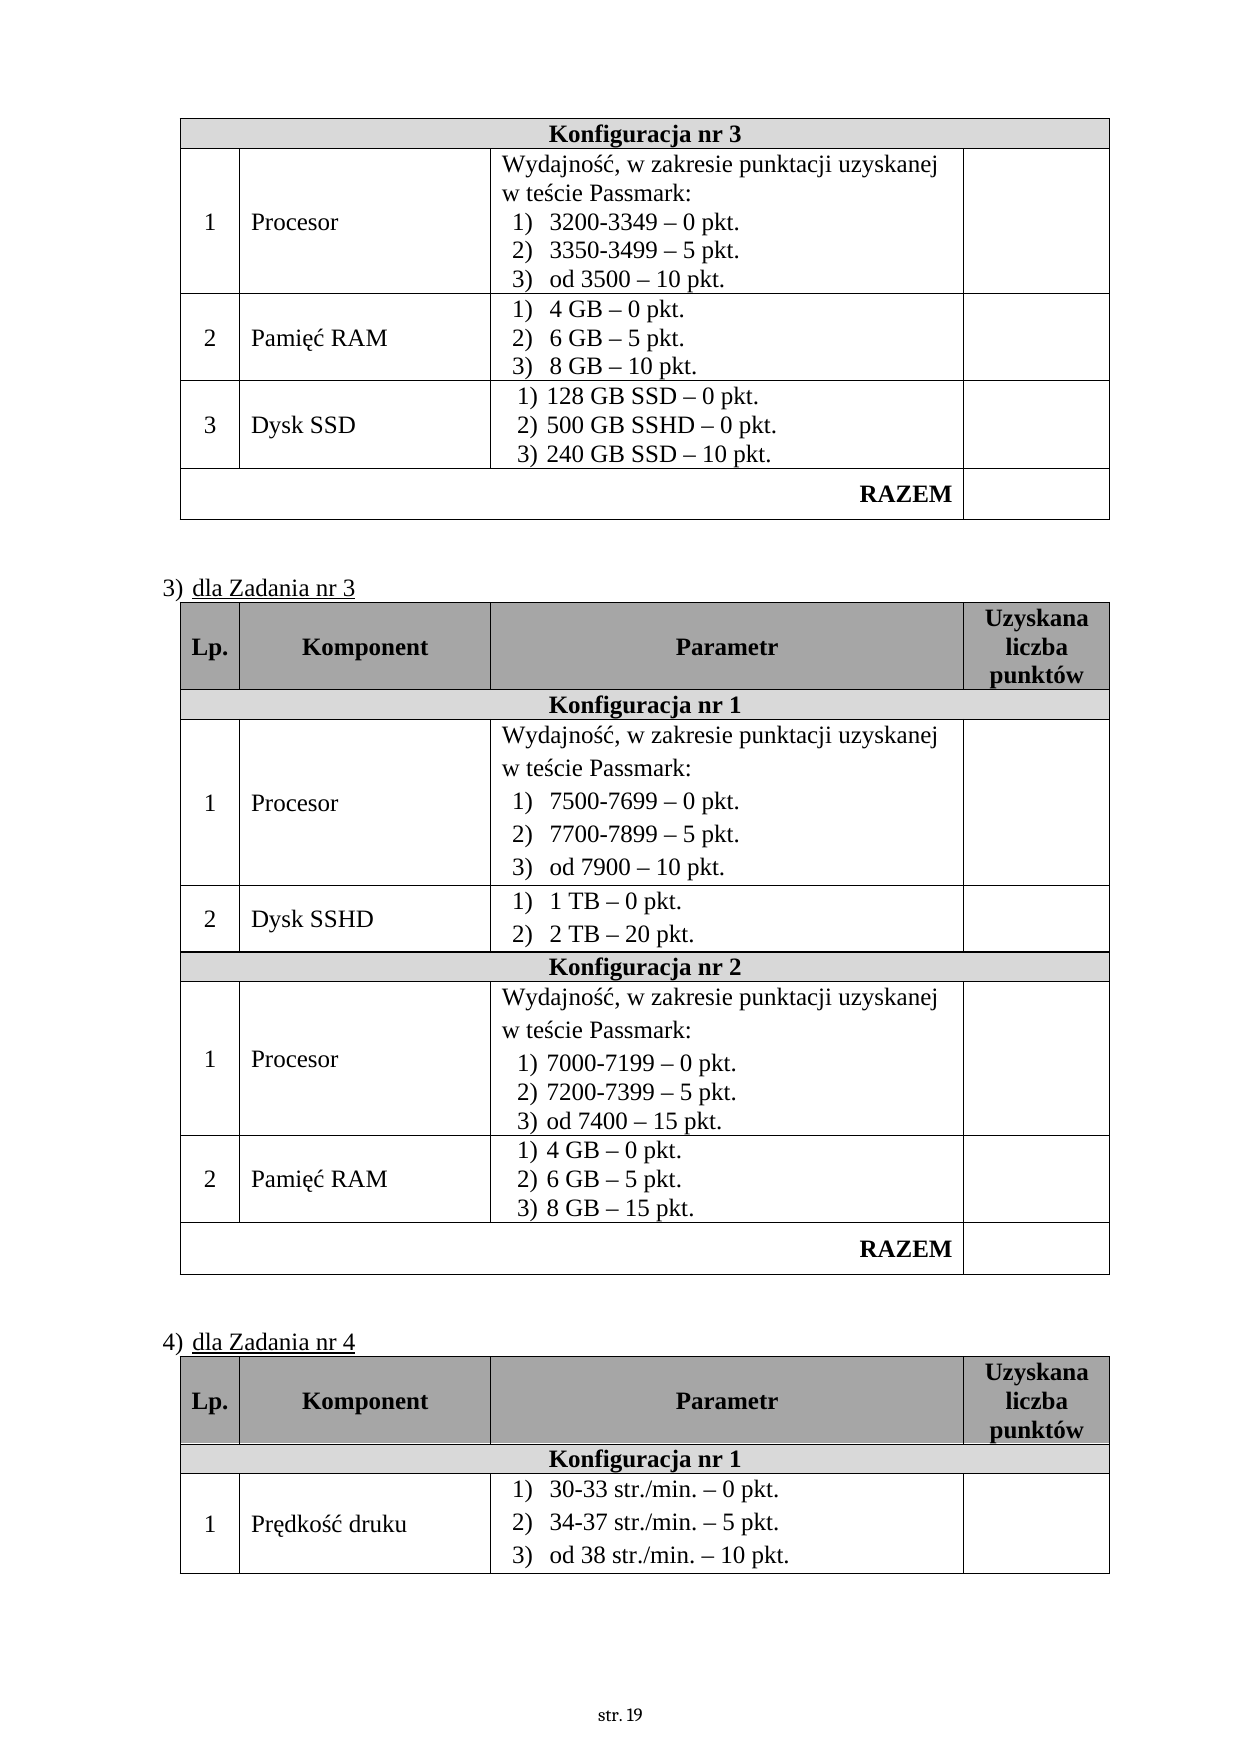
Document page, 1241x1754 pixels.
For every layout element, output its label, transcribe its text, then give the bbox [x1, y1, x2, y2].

table_cell 128 GB SSD – 0 pkt. 500 GB SSHD – 0 pkt. 240 GB SSD – 10 pkt. [491, 381, 963, 467]
table_header Uzyskana liczba punktów [964, 603, 1109, 689]
table_header Uzyskana liczba punktów [964, 1357, 1109, 1443]
table_cell 1 [181, 720, 239, 885]
table_cell [964, 1223, 1109, 1273]
table_cell Konfiguracja nr 3 [181, 119, 1109, 148]
table_header Parametr [491, 603, 963, 689]
table_cell 1 TB – 0 pkt. 2 TB – 20 pkt. [491, 886, 963, 951]
table_cell [964, 149, 1109, 293]
table_cell Wydajność, w zakresie punktacji uzyskanej w teście Passmark: 7000-7199 – 0 pkt. 7200-7399 – 5 pkt. od 7400 – 15 pkt. [491, 982, 963, 1134]
table_cell [964, 982, 1109, 1134]
table_cell 2 [181, 1136, 239, 1222]
table_cell [964, 381, 1109, 467]
table_cell 2 [181, 886, 239, 951]
table_header Komponent [240, 1357, 490, 1443]
table_cell Procesor [240, 149, 490, 293]
table_cell 3 [181, 381, 239, 467]
table_header Parametr [491, 1357, 963, 1443]
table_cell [491, 294, 963, 380]
table_cell Konfiguracja nr 2 [181, 953, 1109, 981]
table_cell RAZEM [181, 469, 963, 519]
table_cell RAZEM [181, 1223, 963, 1273]
table_cell [964, 294, 1109, 380]
table_cell Dysk SSHD [240, 886, 490, 951]
table_cell [964, 886, 1109, 951]
table_header Lp. [181, 603, 239, 689]
table_cell [964, 1136, 1109, 1222]
table_cell 2 [181, 294, 239, 380]
table_cell Wydajność, w zakresie punktacji uzyskanej w teście Passmark: 7500-7699 – 0 pkt. 7700-7899 – 5 pkt. od 7900 – 10 pkt. [491, 720, 963, 885]
table_cell 4 GB – 0 pkt. 6 GB – 5 pkt. 8 GB – 15 pkt. [491, 1136, 963, 1222]
table_cell 1 [181, 149, 239, 293]
table_cell Pamięć RAM [240, 1136, 490, 1222]
table_cell Prędkość druku [240, 1474, 490, 1573]
table_cell 30-33 str./min. – 0 pkt. 34-37 str./min. – 5 pkt. od 38 str./min. – 10 pkt. [491, 1474, 963, 1573]
table_cell 1 [181, 982, 239, 1134]
table_cell Dysk SSD [240, 381, 490, 467]
table_cell Konfiguracja nr 1 [181, 1445, 1109, 1473]
list dla Zadania nr 3 [162, 573, 1122, 602]
table_cell Konfiguracja nr 1 [181, 690, 1109, 719]
table_header Komponent [240, 603, 490, 689]
table_cell Procesor [240, 720, 490, 885]
table_cell Procesor [240, 982, 490, 1134]
table_header Lp. [181, 1357, 239, 1443]
list dla Zadania nr 4 [162, 1327, 1122, 1356]
table_cell Pamięć RAM [240, 294, 490, 380]
table_cell [964, 469, 1109, 519]
table_cell [964, 720, 1109, 885]
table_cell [491, 149, 963, 293]
table_cell [964, 1474, 1109, 1573]
table_cell 1 [181, 1474, 239, 1573]
